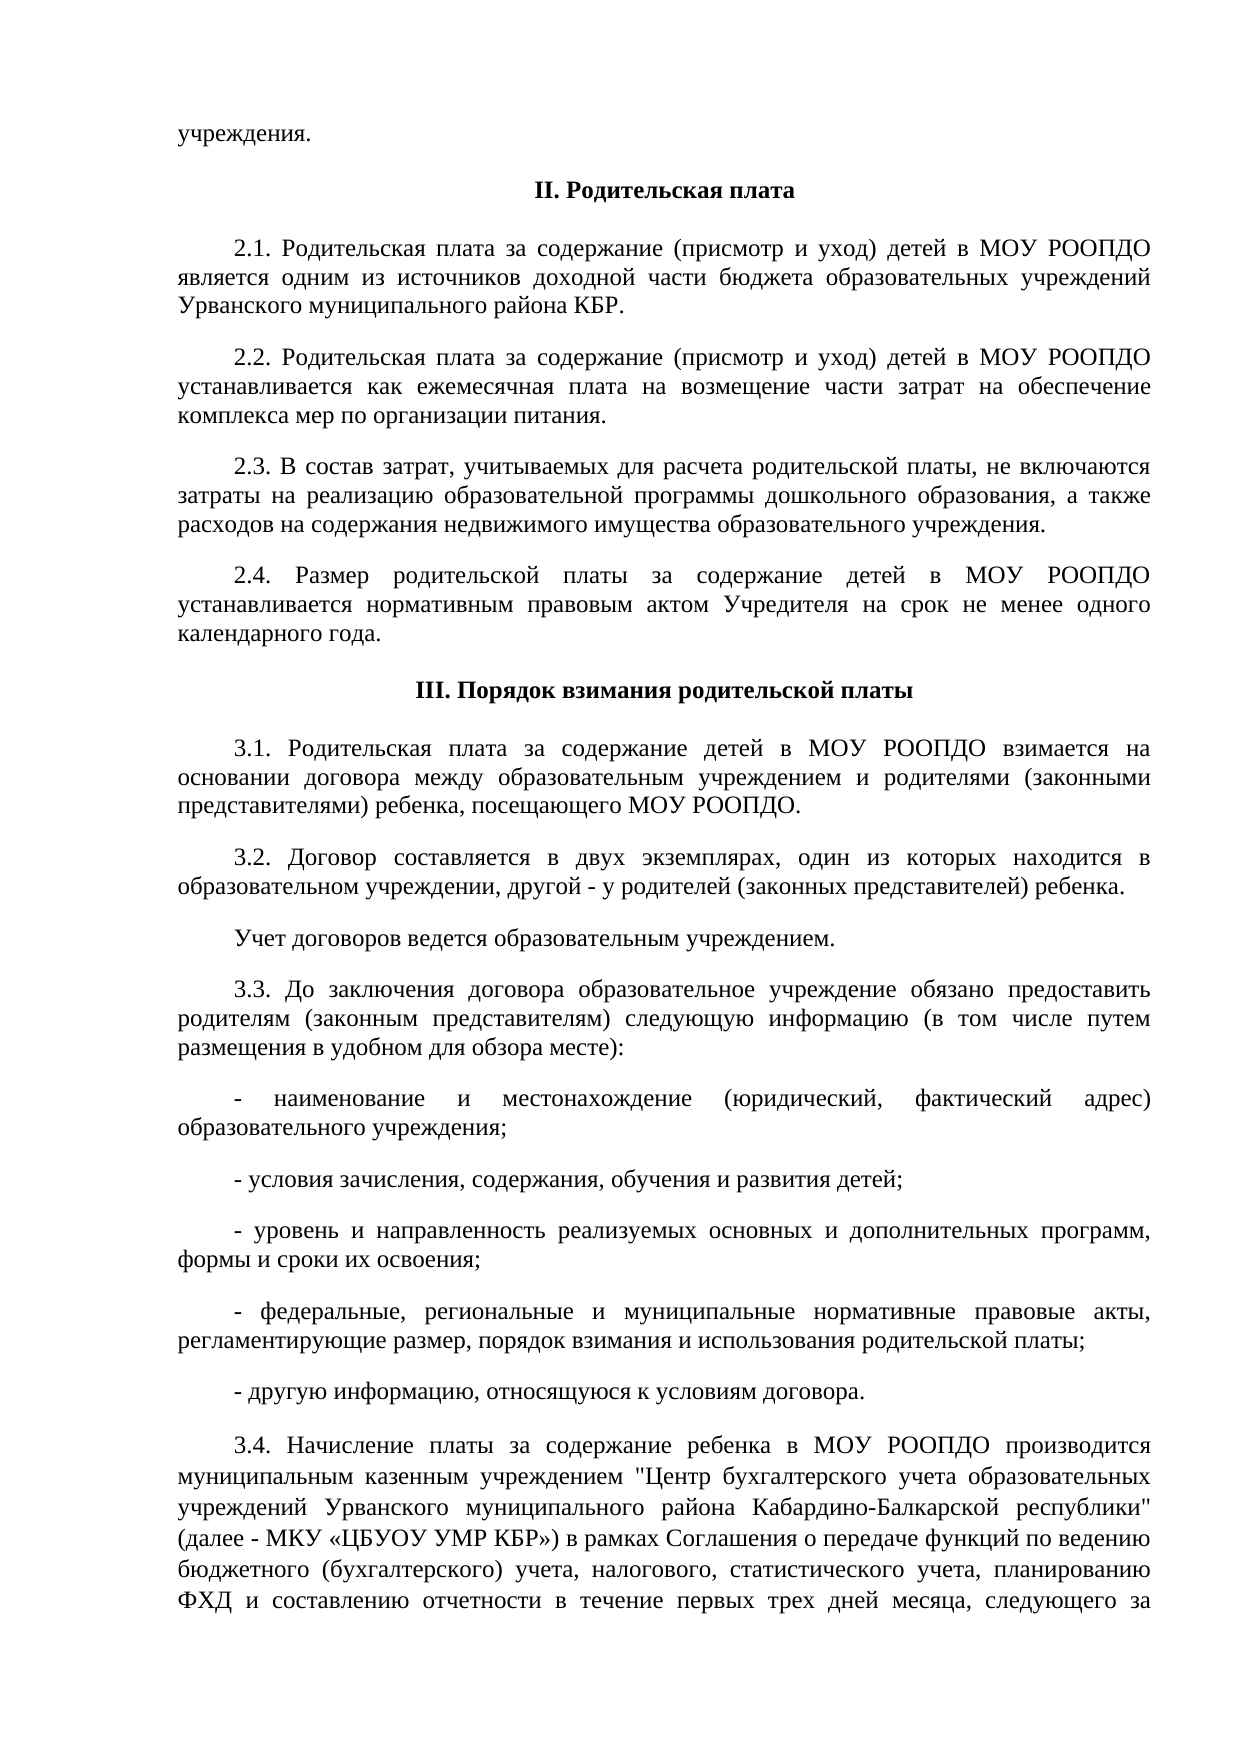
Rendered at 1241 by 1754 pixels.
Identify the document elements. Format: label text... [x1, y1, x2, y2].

text - наименование и местонахождение (юридический, фактический адрес) образовательного учреждения; [177, 1083, 1152, 1141]
text 3.1. Родительская плата за содержание детей в МОУ РООПДО взимается на основании договора между образовательным учреждением и родителями (законными представителями) ребенка, посещающего МОУ РООПДО. [177, 733, 1152, 819]
text 3.2. Договор составляется в двух экземплярах, один из которых находится в образовательном учреждении, другой - у родителей (законных представителей) ребенка. [177, 842, 1152, 900]
title II. Родительская плата [177, 176, 1152, 204]
text Учет договоров ведется образовательным учреждением. [177, 923, 1152, 951]
text 3.3. До заключения договора образовательное учреждение обязано предоставить родителям (законным представителям) следующую информацию (в том числе путем размещения в удобном для обзора месте): [177, 974, 1152, 1061]
text - условия зачисления, содержания, обучения и развития детей; [177, 1164, 1152, 1193]
title III. Порядок взимания родительской платы [177, 676, 1152, 704]
text 2.2. Родительская плата за содержание (присмотр и уход) детей в МОУ РООПДО устанавливается как ежемесячная плата на возмещение части затрат на обеспечение комплекса мер по организации питания. [177, 342, 1152, 428]
text 2.1. Родительская плата за содержание (присмотр и уход) детей в МОУ РООПДО является одним из источников доходной части бюджета образовательных учреждений Урванского муниципального района КБР. [177, 233, 1152, 319]
text 2.4. Размер родительской платы за содержание детей в МОУ РООПДО устанавливается нормативным правовым актом Учредителя на срок не менее одного календарного года. [177, 561, 1152, 647]
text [177, 1430, 1152, 1614]
text - федеральные, региональные и муниципальные нормативные правовые акты, регламентирующие размер, порядок взимания и использования родительской платы; [177, 1296, 1152, 1353]
text - другую информацию, относящуюся к условиям договора. [177, 1376, 1152, 1405]
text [177, 118, 1152, 147]
text - уровень и направленность реализуемых основных и дополнительных программ, формы и сроки их освоения; [177, 1216, 1152, 1273]
text 2.3. В состав затрат, учитываемых для расчета родительской платы, не включаются затраты на реализацию образовательной программы дошкольного образования, а также расходов на содержания недвижимого имущества образовательного учреждения. [177, 451, 1152, 538]
